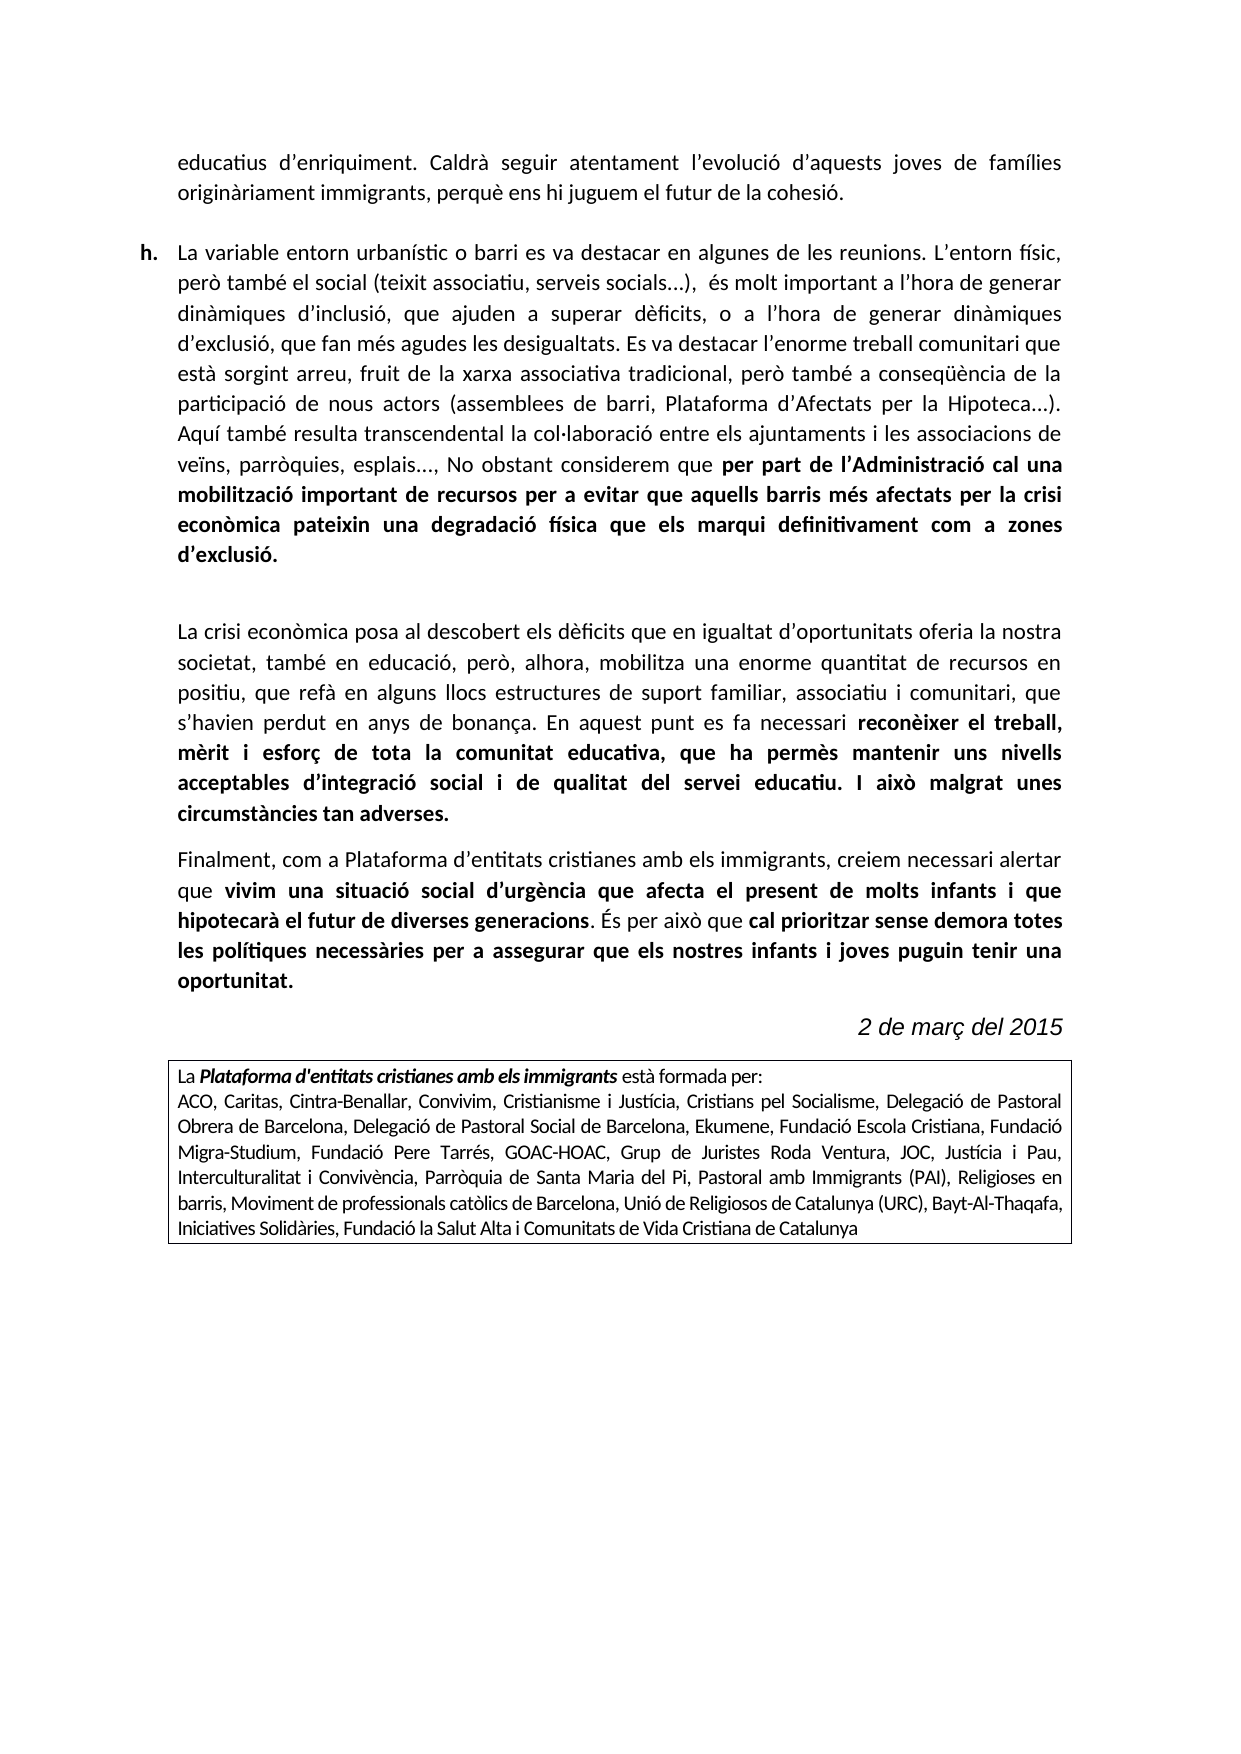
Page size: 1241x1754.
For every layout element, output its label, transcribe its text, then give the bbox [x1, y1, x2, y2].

text ACO, Caritas, Cintra-Benallar, Convivim, Cristianisme i Justícia, Cristians pel Socialisme, Delegació de Pastoral Obrera de Barcelona, Delegació de Pastoral Social de Barcelona, Ekumene, Fundació Escola Cristiana, Fundació Migra-Studium, Fundació Pere Tarrés, GOAC-HOAC, Grup de Juristes Roda Ventura, JOC, Justícia i Pau, Interculturalitat i Convivència, Parròquia de Santa Maria del Pi, Pastoral amb Immigrants (PAI), Religioses en barris, Moviment de professionals catòlics de Barcelona, Unió de Religiosos de Catalunya (URC), Bayt-Al-Thaqafa, Iniciatives Solidàries, Fundació la Salut Alta i Comunitats de Vida Cristiana de Catalunya [169, 1085, 1071, 1243]
text Finalment, com a Plataforma d’entitats cristianes amb els immigrants, creiem necessari alertar que vivim una situació social d’urgència que afecta el present de molts infants i que hipotecarà el futur de diverses generacions. És per això que cal prioritzar sense demora totes les polítiques necessàries per a assegurar que els nostres infants i joves puguin tenir una oportunitat. [177, 846, 1063, 994]
text La crisi econòmica posa al descobert els dèficits que en igualtat d’oportunitats oferia la nostra societat, també en educació, però, alhora, mobilitza una enorme quantitat de recursos en positiu, que refà en alguns llocs estructures de suport familiar, associatiu i comunitari, que s’havien perdut en anys de bonança. En aquest punt es fa necessari reconèixer el treball, mèrit i esforç de tota la comunitat educativa, que ha permès mantenir uns nivells acceptables d’integració social i de qualitat del servei educatiu. I això malgrat unes circumstàncies tan adverses. [177, 617, 1063, 827]
text 2 de març del 2015 [177, 1013, 1063, 1041]
list La variable entorn urbanístic o barri es va destacar en algunes de les reunions. L’entorn físic, però també el social (teixit associatiu, serveis socials...), és molt important a l’hora de generar dinàmiques d’inclusió, que ajuden a superar dèficits, o a l’hora de generar dinàmiques d’exclusió, que fan més agudes les desigualtats. Es va destacar l’enorme treball comunitari que està sorgint arreu, fruit de la xarxa associativa tradicional, però també a conseqüència de la participació de nous actors (assemblees de barri, Plataforma d’Afectats per la Hipoteca...). Aquí també resulta transcendental la col·laboració entre els ajuntaments i les associacions de veïns, parròquies, esplais..., No obstant considerem que per part de l’Administració cal una mobilització important de recursos per a evitar que aquells barris més afectats per la crisi econòmica pateixin una degradació física que els marqui definitivament com a zones d’exclusió. [140, 238, 1063, 568]
text La Plataforma d'entitats cristianes amb els immigrants està formada per: [169, 1061, 1071, 1085]
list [140, 148, 1063, 206]
